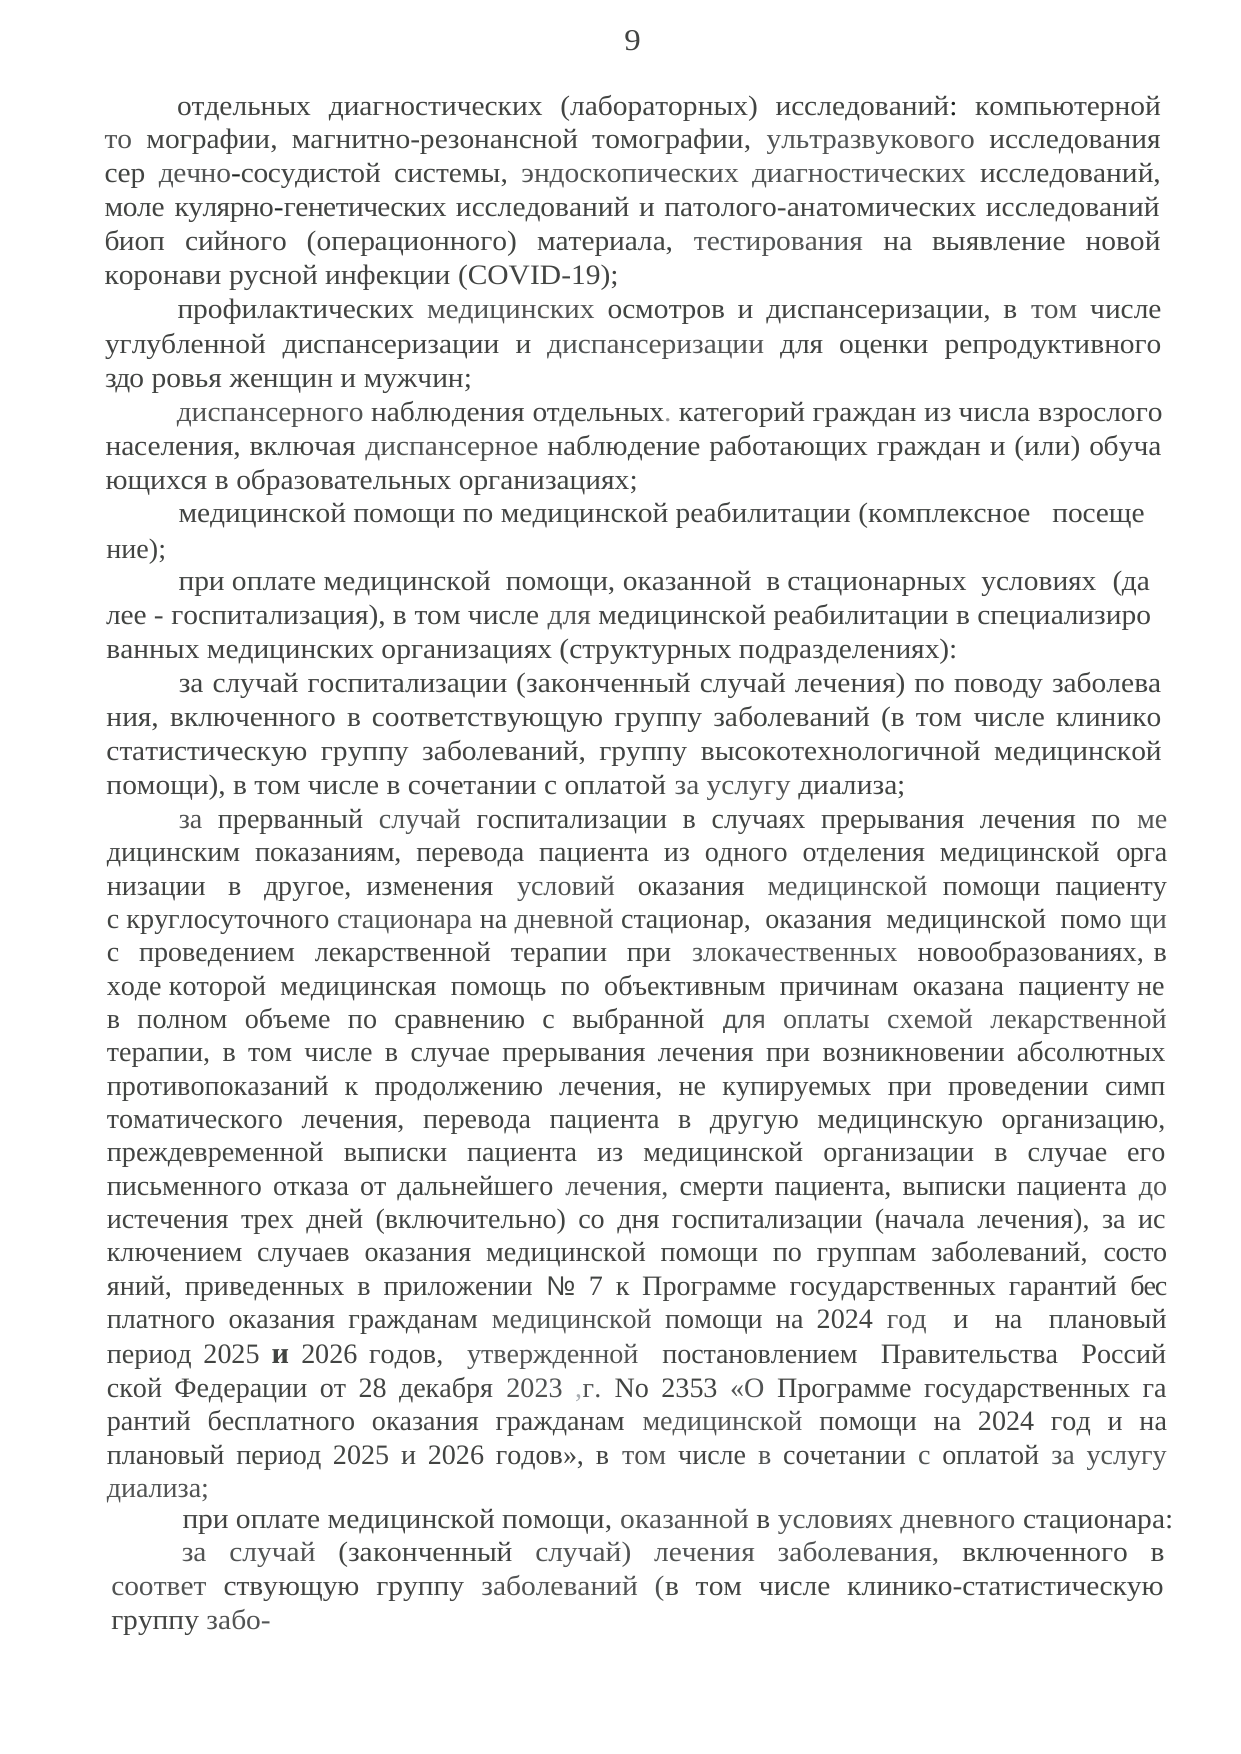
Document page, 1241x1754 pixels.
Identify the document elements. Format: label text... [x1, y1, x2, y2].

text за случай (законченный случай) лечения заболевания, включенного в соответ­ ствующую группу заболеваний (в том числе клинико-статистическую группу забо- [111, 1535, 1164, 1635]
text лее - госпитализация), в том числе для медицинской реабилитации в специализиро­ ванных медицинских организациях (структурных подразделениях): [106, 598, 1178, 665]
text ние); [106, 532, 1178, 565]
text при оплате медицинской помощи, оказанной в условиях дневного стационара: [182, 1504, 1178, 1534]
text за случай госпитализации (законченный случай лечения) по поводу заболева­ ния, включенного в соответствующую группу заболеваний (в том числе клинико­ статистическую группу заболеваний, группу высокотехнологичной медицинской помощи), в том числе в сочетании с оплатой за услугу диализа; [106, 666, 1163, 801]
text профилактических медицинских осмотров и диспансеризации, в том числе углубленной диспансеризации и диспансеризации для оценки репродуктивного здо­ ровья женщин и мужчин; [105, 292, 1162, 393]
text отдельных диагностических (лабораторных) исследований: компьютерной то­ мографии, магнитно-резонансной томографии, ультразвукового исследования сер­ дечно-сосудистой системы, эндоскопических диагностических исследований, моле­ кулярно-генетических исследований и патолого-анатомических исследований биоп­ сийного (операционного) материала, тестирования на выявление новой коронави­ русной инфекции (COVID-19); [104, 89, 1161, 291]
text медицинской помощи по медицинской реабилитации (комплексное посеще­ [178, 497, 1178, 529]
text при оплате медицинской помощи, оказанной в стационарных условиях (да­ [178, 565, 1178, 597]
text за прерванный случай госпитализации в случаях прерывания лечения по ме­ дицинским показаниям, перевода пациента из одного отделения медицинской орга­ низации в другое, изменения условий оказания медицинской помощи пациенту с круглосуточного стационара на дневной стационар, оказания медицинской помо­ щи с проведением лекарственной терапии при злокачественных новообразованиях, в ходе которой медицинская помощь по объективным причинам оказана пациенту не в полном объеме по сравнению с выбранной для оплаты схемой лекарственной терапии, в том числе в случае прерывания лечения при возникновении абсолютных противопоказаний к продолжению лечения, не купируемых при проведении симп­ томатического лечения, перевода пациента в другую медицинскую организацию, преждевременной выписки пациента из медицинской организации в случае его письменного отказа от дальнейшего лечения, смерти пациента, выписки пациента до истечения трех дней (включительно) со дня госпитализации (начала лечения), за ис­ ключением случаев оказания медицинской помощи по группам заболеваний, состо­ яний, приведенных в приложении № 7 к Программе государственных гарантий бес­ платного оказания гражданам медицинской помощи на 2024 год и на плановый период 2025 и 2026 годов, утвержденной постановлением Правительства Россий­ ской Федерации от 28 декабря 2023 ,г. No 2353 «О Программе государственных га­ рантий бесплатного оказания гражданам медицинской помощи на 2024 год и на плановый период 2025 и 2026 годов», в том числе в сочетании с оплатой за услугу диализа; [107, 802, 1167, 1503]
text диспансерного наблюдения отдельных. категорий граждан из числа взрослого населения, включая диспансерное наблюдение работающих граждан и (или) обуча­ ющихся в образовательных организациях; [105, 395, 1162, 496]
subtitle 9 [94, 22, 1171, 56]
